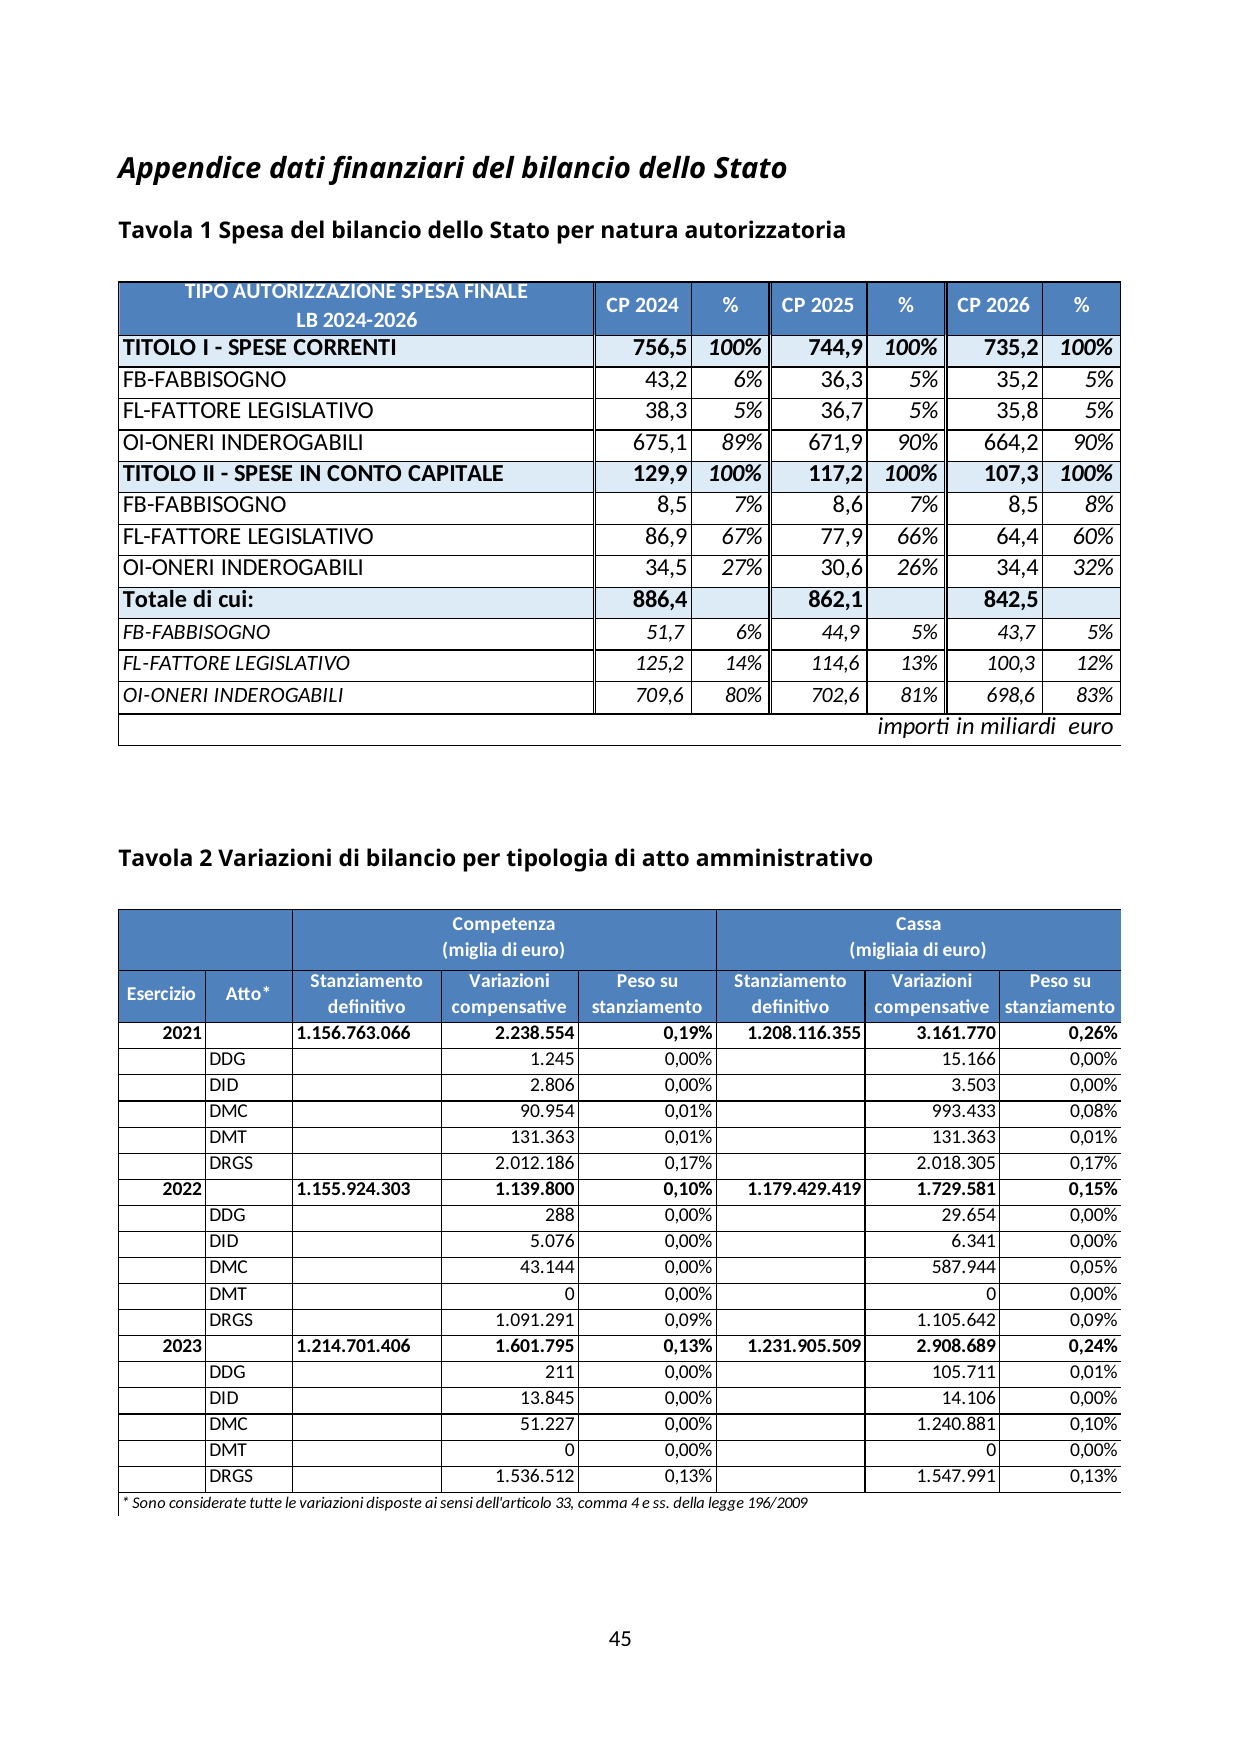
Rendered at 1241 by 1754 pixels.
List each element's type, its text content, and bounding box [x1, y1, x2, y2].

text Tavola 2 Variazioni di bilancio per tipologia di atto amministrativo [118, 842, 1122, 873]
text Appendice dati finanziari del bilancio dello Stato [118, 148, 1122, 187]
text Tavola 1 Spesa del bilancio dello Stato per natura autorizzatoria [118, 214, 1122, 245]
